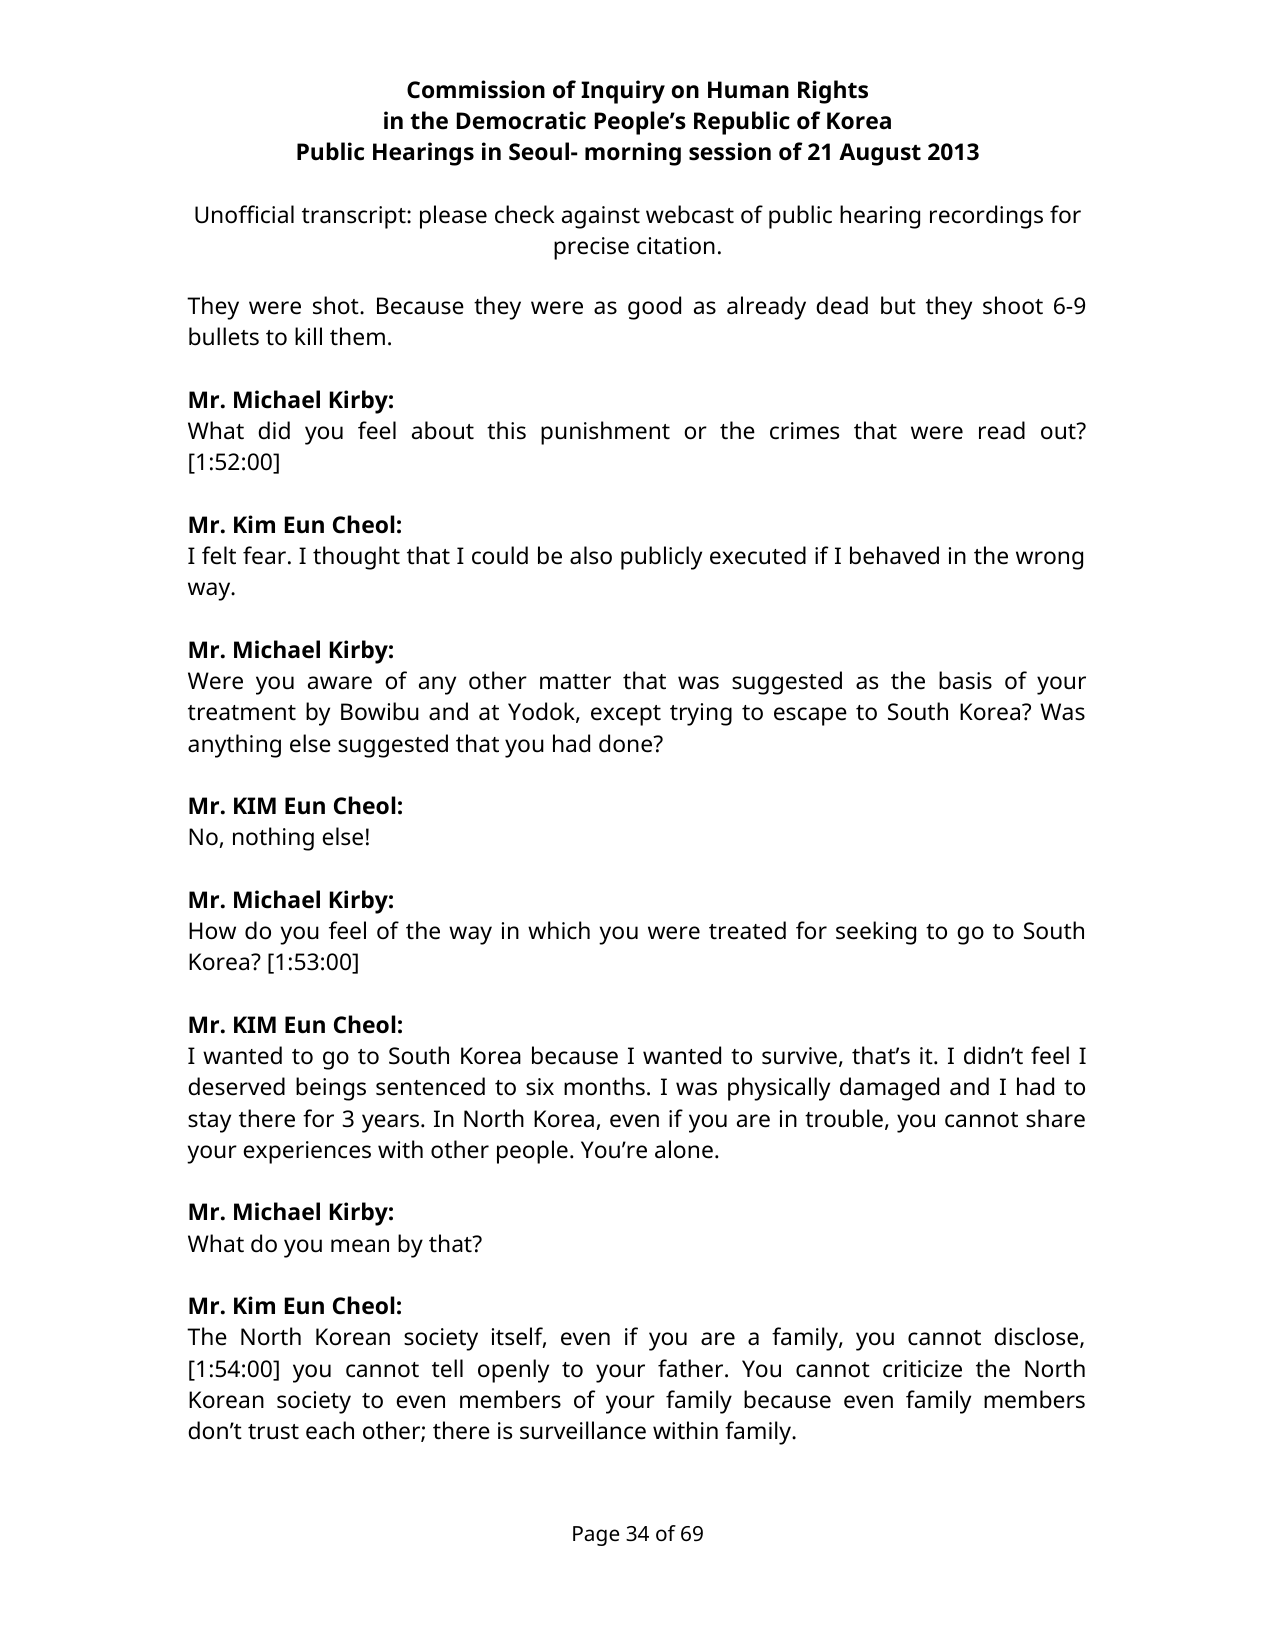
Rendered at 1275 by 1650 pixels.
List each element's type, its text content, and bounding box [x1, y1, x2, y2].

text I felt fear. I thought that I could be also publicly executed if I behaved in the wrong way. [187, 540, 1087, 602]
text Mr. KIM Eun Cheol: [187, 790, 1087, 821]
text Were you aware of any other matter that was suggested as the basis of your treatment by Bowibu and at Yodok, except trying to escape to South Korea? Was anything else suggested that you had done? [187, 665, 1087, 759]
text Mr. Michael Kirby: [187, 634, 1087, 665]
text Mr. KIM Eun Cheol: [187, 1009, 1087, 1040]
text How do you feel of the way in which you were treated for seeking to go to South Korea? [1:53:00] [187, 915, 1087, 977]
text Mr. Michael Kirby: [187, 884, 1087, 915]
text Mr. Kim Eun Cheol: [187, 509, 1087, 540]
text What do you mean by that? [187, 1227, 1087, 1259]
text Mr. Michael Kirby: [187, 1196, 1087, 1227]
text Mr. Kim Eun Cheol: [187, 1290, 1087, 1321]
text I wanted to go to South Korea because I wanted to survive, that’s it. I didn’t feel I deserved beings sentenced to six months. I was physically damaged and I had to stay there for 3 years. In North Korea, even if you are in trouble, you cannot share your experiences with other people. You’re alone. [187, 1040, 1087, 1165]
text The North Korean society itself, even if you are a family, you cannot disclose, [1:54:00] you cannot tell openly to your father. You cannot criticize the North Korean society to even members of your family because even family members don’t trust each other; there is surveillance within family. [187, 1321, 1087, 1446]
text What did you feel about this punishment or the crimes that were read out? [1:52:00] [187, 415, 1087, 477]
text Mr. Michael Kirby: [187, 384, 1087, 415]
text They were shot. Because they were as good as already dead but they shoot 6-9 bullets to kill them. [187, 290, 1087, 352]
text No, nothing else! [187, 821, 1087, 852]
